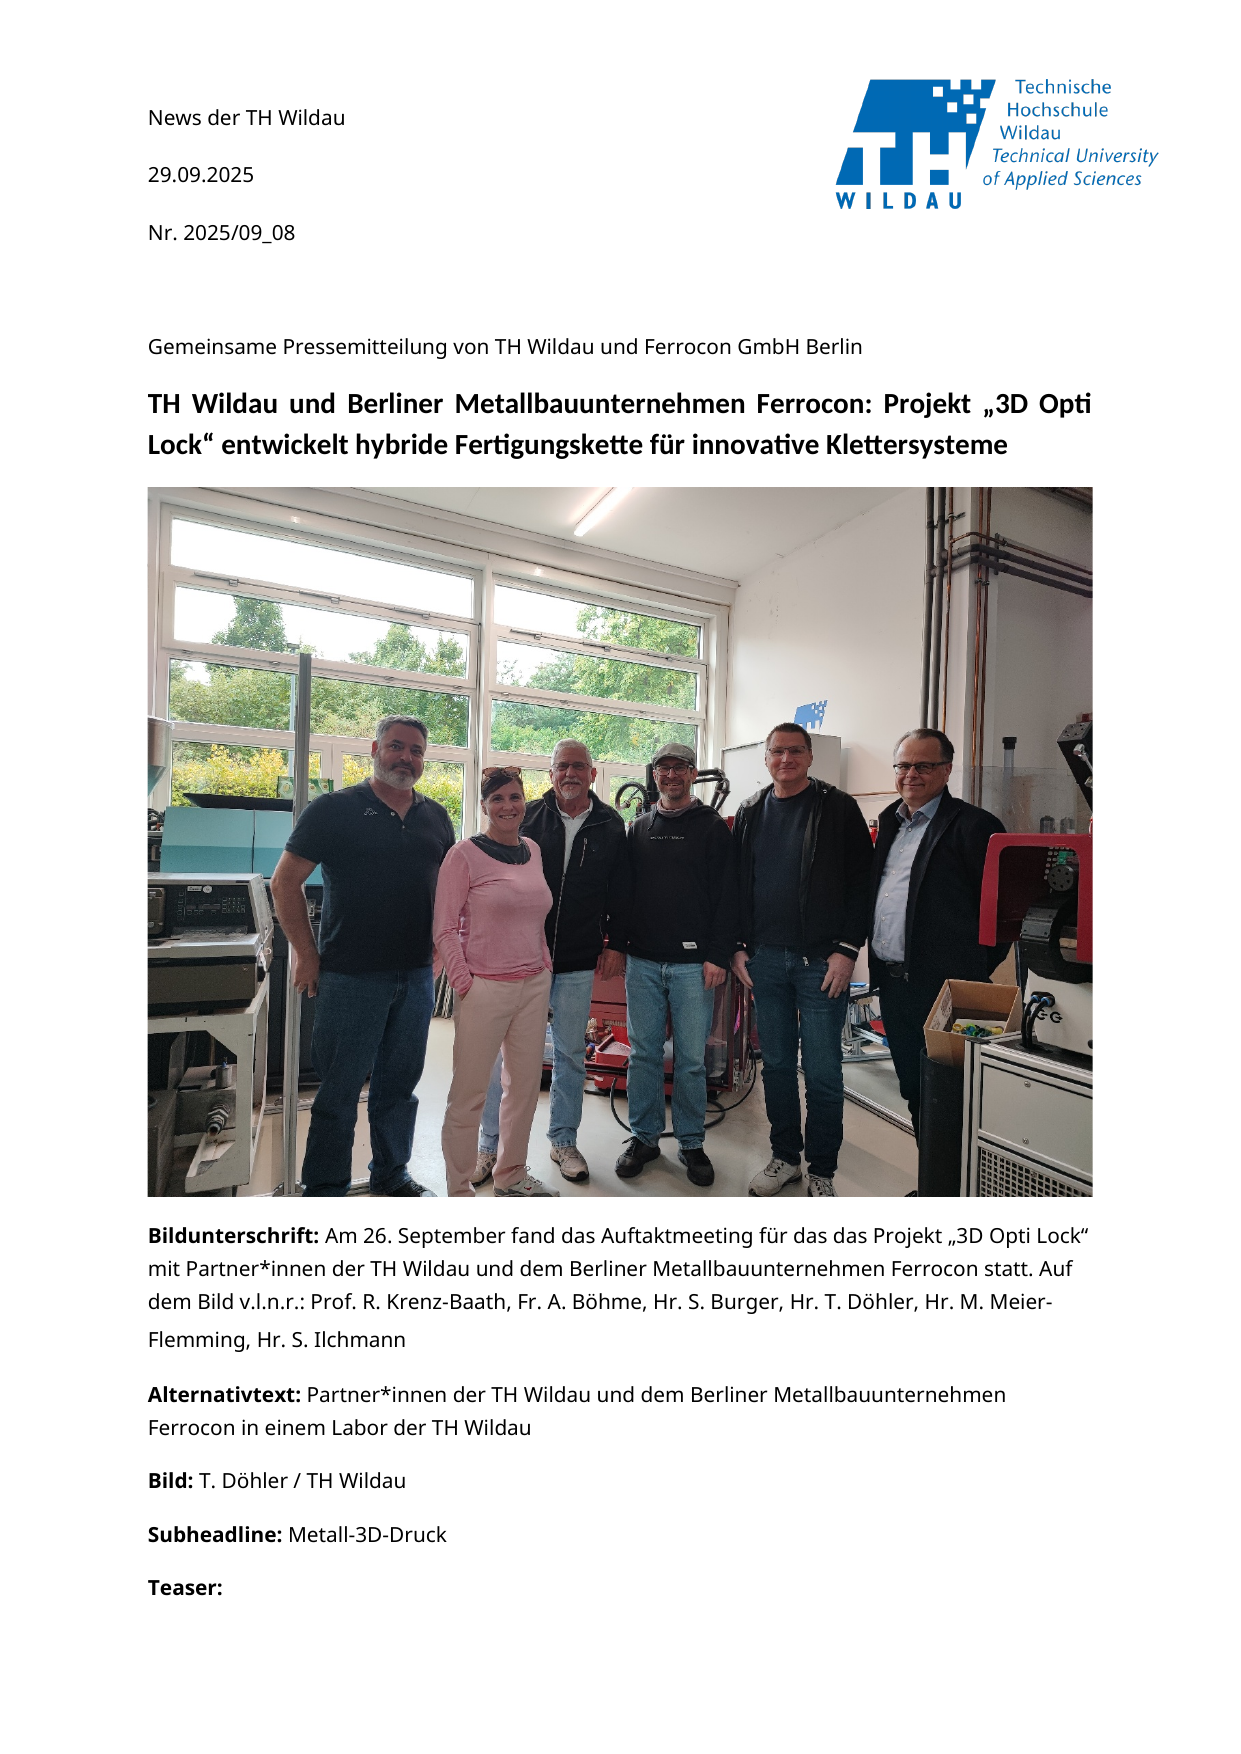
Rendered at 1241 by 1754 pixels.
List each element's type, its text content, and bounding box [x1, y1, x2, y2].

text Alternativtext: Partner*innen der TH Wildau und dem Berliner Metallbauunternehmen Ferrocon in einem Labor der TH Wildau [148, 1380, 1093, 1441]
text Teaser: [148, 1573, 1093, 1602]
text TH Wildau und Berliner Metallbauunternehmen Ferrocon: Projekt „3D Opti Lock“ entwickelt hybride Fertigungskette für innovative Klettersysteme [148, 385, 1093, 462]
text Subheadline: Metall-3D-Druck [148, 1520, 1093, 1548]
text Bildunterschrift: Am 26. September fand das Auftaktmeeting für das das Projekt „3D Opti Lock“ mit Partner*innen der TH Wildau und dem Berliner Metallbauunternehmen Ferrocon statt. Auf dem Bild v.l.n.r.: Prof. R. Krenz-Baath, Fr. A. Böhme, Hr. S. Burger, Hr. T. Döhler, Hr. M. Meier-Flemming, Hr. S. Ilchmann [148, 1222, 1093, 1354]
text Bild: T. Döhler / TH Wildau [148, 1466, 1093, 1495]
picture [147, 487, 1093, 1197]
text Gemeinsame Pressemitteilung von TH Wildau und Ferrocon GmbH Berlin [148, 332, 1093, 360]
